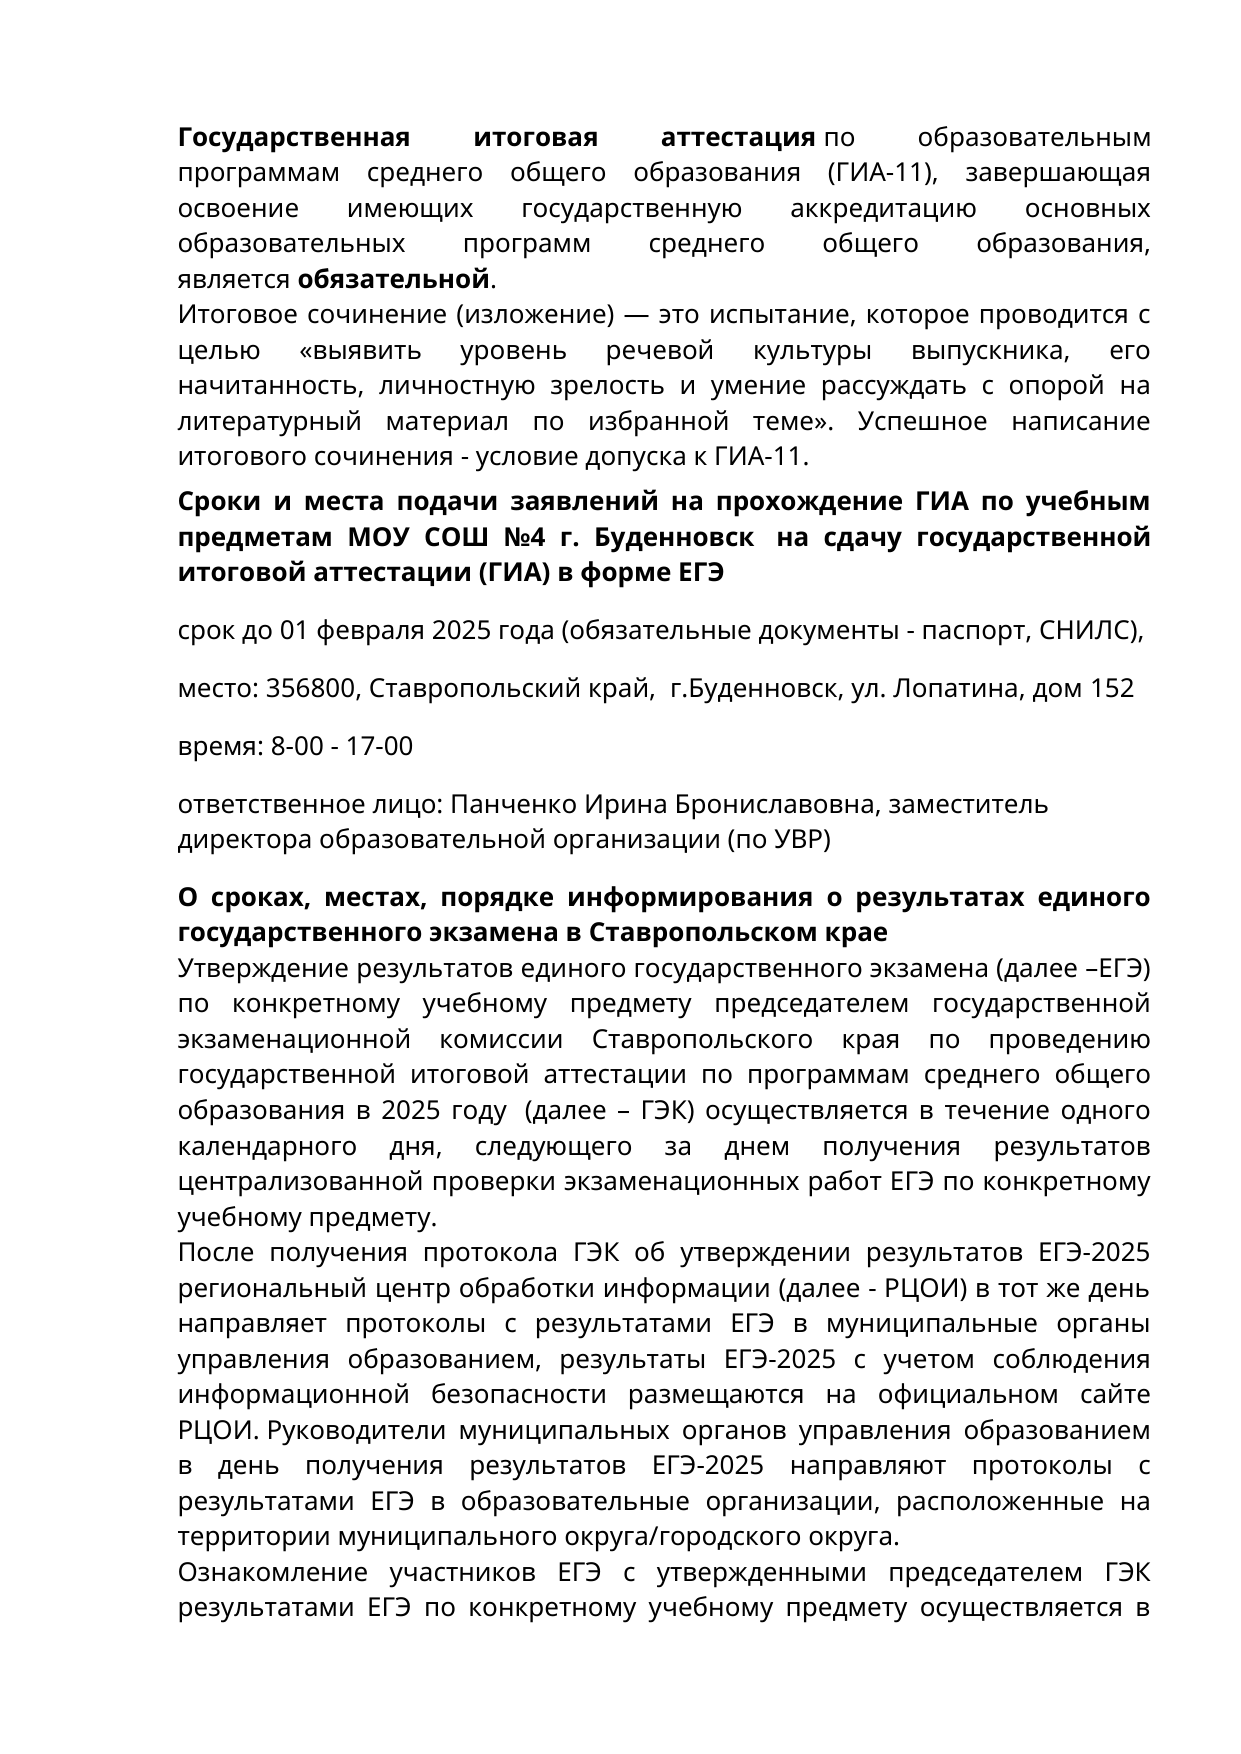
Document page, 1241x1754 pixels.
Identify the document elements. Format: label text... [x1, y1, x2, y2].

text ответственное лицо: Панченко Ирина Брониславовна, заместитель директора образовательной организации (по УВР) [177, 785, 1152, 856]
text Утверждение результатов единого государственного экзамена (далее –ЕГЭ) по конкретному учебному предмету председателем государственной экзаменационной комиссии Ставропольского края по проведению государственной итоговой аттестации по программам среднего общего образования в 2025 году (далее – ГЭК) осуществляется в течение одного календарного дня, следующего за днем получения результатов централизованной проверки экзаменационных работ ЕГЭ по конкретному учебному предмету. [177, 949, 1152, 1234]
text Государственная итоговая аттестация по образовательным программам среднего общего образования (ГИА-11), завершающая освоение имеющих государственную аккредитацию основных образовательных программ среднего общего образования, является обязательной. [177, 118, 1152, 296]
text время: 8-00 - 17-00 [177, 727, 1152, 763]
text О сроках, местах, порядке информирования о результатах единого государственного экзамена в Ставропольском крае [177, 878, 1152, 949]
text место: 356800, Ставропольский край, г.Буденновск, ул. Лопатина, дом 152 [177, 669, 1152, 705]
text После получения протокола ГЭК об утверждении результатов ЕГЭ-2025 региональный центр обработки информации (далее - РЦОИ) в тот же день направляет протоколы с результатами ЕГЭ в муниципальные органы управления образованием, результаты ЕГЭ-2025 с учетом соблюдения информационной безопасности размещаются на официальном сайте РЦОИ. Руководители муниципальных органов управления образованием в день получения результатов ЕГЭ-2025 направляют протоколы с результатами ЕГЭ в образовательные организации, расположенные на территории муниципального округа/городского округа. [177, 1234, 1152, 1553]
text Сроки и места подачи заявлений на прохождение ГИА по учебным предметам МОУ СОШ №4 г. Буденновск на сдачу государственной итоговой аттестации (ГИА) в форме ЕГЭ [177, 483, 1152, 589]
text срок до 01 февраля 2025 года (обязательные документы - паспорт, СНИЛС), [177, 612, 1152, 647]
text Итоговое сочинение (изложение) — это испытание, которое проводится с целью «выявить уровень речевой культуры выпускника, его начитанность, личностную зрелость и умение рассуждать с опорой на литературный материал по избранной теме». Успешное написание итогового сочинения - условие допуска к ГИА-11. [177, 296, 1152, 473]
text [177, 1553, 1152, 1624]
